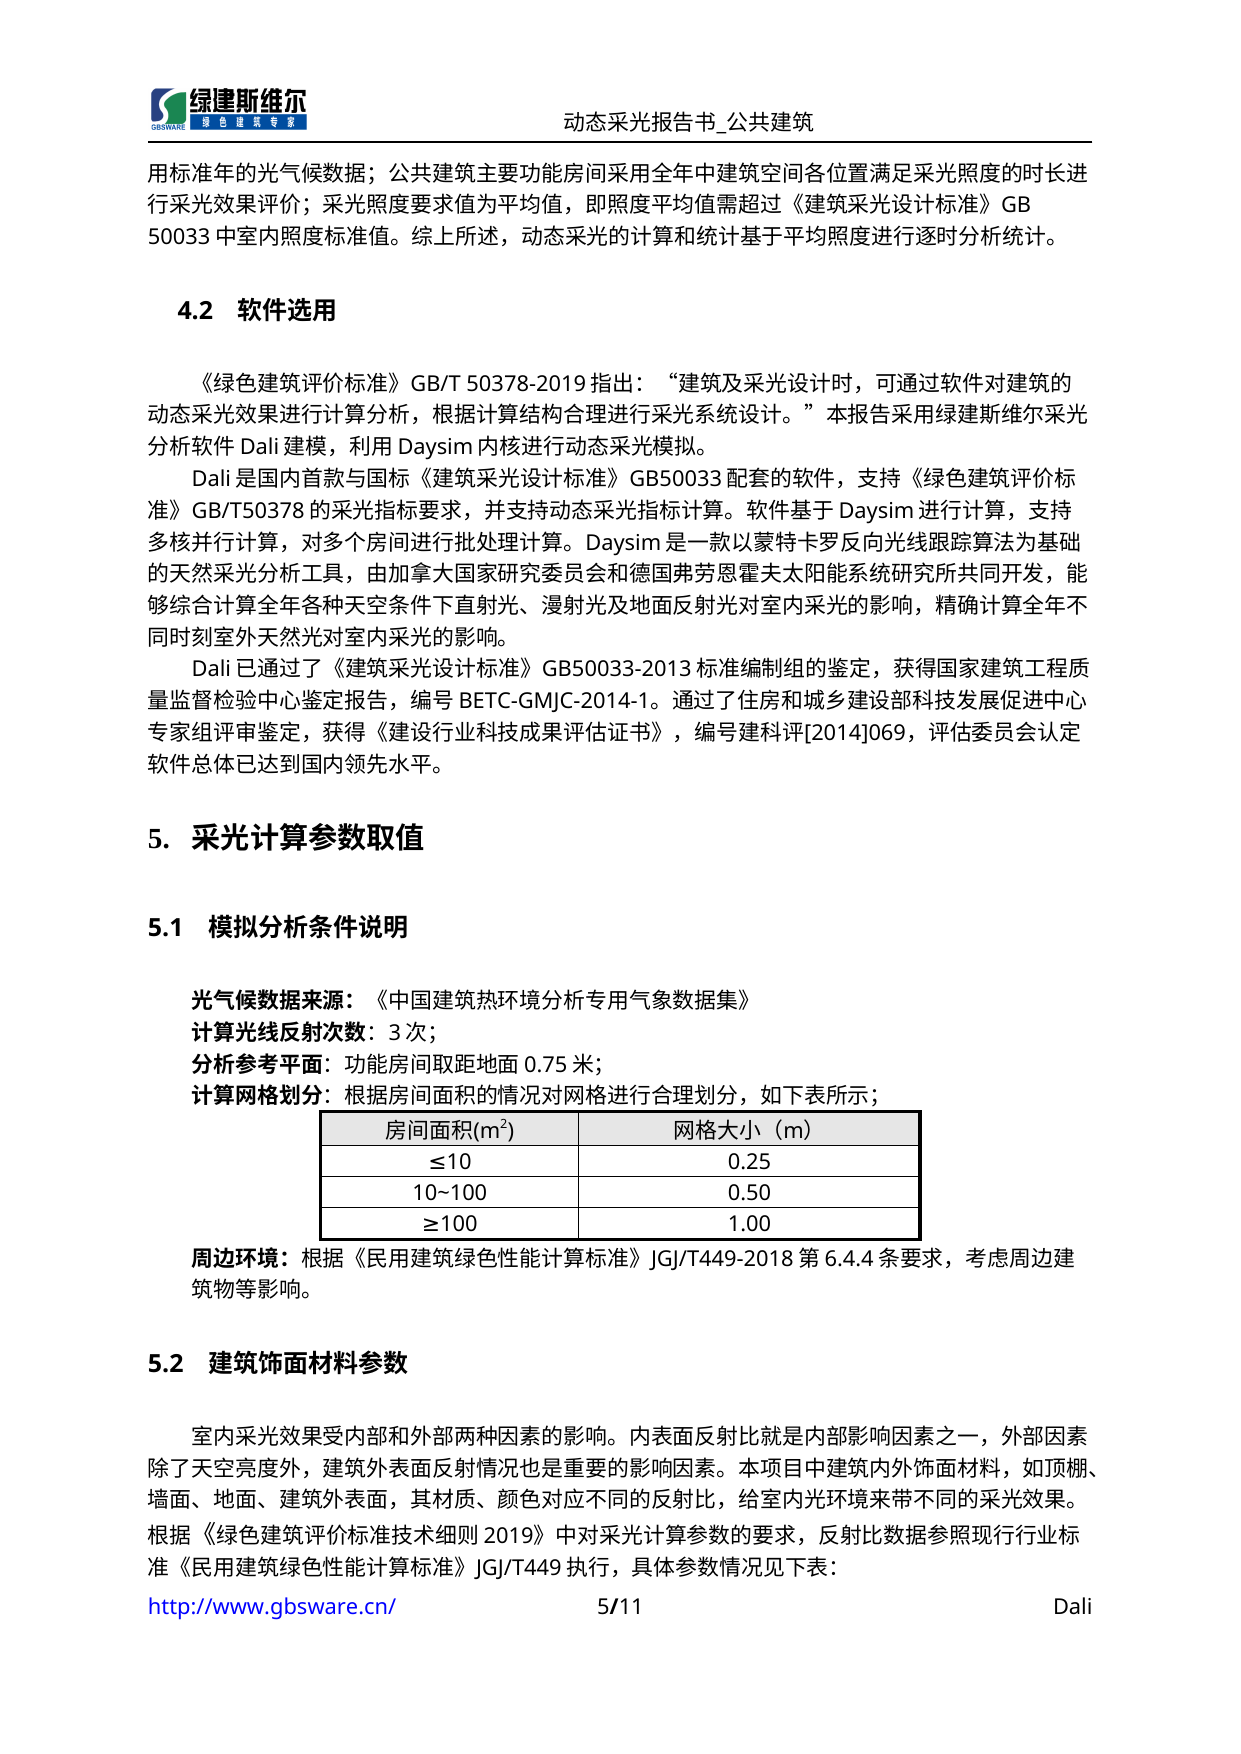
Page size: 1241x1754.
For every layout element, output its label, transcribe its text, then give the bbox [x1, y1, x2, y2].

picture [147, 88, 308, 131]
text 计算网格划分：根据房间面积的情况对网格进行合理划分，如下表所示； [191, 1078, 1092, 1110]
table_cell ≤10 [322, 1146, 578, 1176]
subtitle 采光计算参数取值 [148, 803, 1092, 868]
table_cell ≥100 [322, 1208, 578, 1237]
table_header 网格大小（m） [579, 1113, 918, 1145]
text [148, 156, 1092, 251]
text 计算光线反射次数：3次； [191, 1015, 1092, 1047]
table_cell 0.50 [579, 1177, 918, 1207]
text 《绿色建筑评价标准》GB/T 50378-2019指出：“建筑及采光设计时，可通过软件对建筑的动态采光效果进行计算分析，根据计算结构合理进行采光系统设计。”本报告采用绿建斯维尔采光分析软件Dali建模，利用Daysim内核进行动态采光模拟。 [148, 366, 1092, 461]
text Dali是国内首款与国标《建筑采光设计标准》GB50033配套的软件，支持《绿色建筑评价标准》GB/T50378的采光指标要求，并支持动态采光指标计算。软件基于Daysim进行计算，支持多核并行计算，对多个房间进行批处理计算。Daysim是一款以蒙特卡罗反向光线跟踪算法为基础的天然采光分析工具，由加拿大国家研究委员会和德国弗劳恩霍夫太阳能系统研究所共同开发，能够综合计算全年各种天空条件下直射光、漫射光及地面反射光对室内采光的影响，精确计算全年不同时刻室外天然光对室内采光的影响。 [148, 461, 1092, 651]
text 室内采光效果受内部和外部两种因素的影响。内表面反射比就是内部影响因素之一，外部因素除了天空亮度外，建筑外表面反射情况也是重要的影响因素。本项目中建筑内外饰面材料，如顶棚、墙面、地面、建筑外表面，其材质、颜色对应不同的反射比，给室内光环境来带不同的采光效果。根据《绿色建筑评价标准技术细则2019》中对采光计算参数的要求，反射比数据参照现行行业标准《民用建筑绿色性能计算标准》JGJ/T449执行，具体参数情况见下表： [148, 1419, 1092, 1582]
text 光气候数据来源：《中国建筑热环境分析专用气象数据集》 [191, 983, 1092, 1015]
text 分析参考平面：功能房间取距地面0.75米； [191, 1047, 1092, 1078]
subtitle 模拟分析条件说明 [148, 893, 1092, 958]
table_cell 10~100 [322, 1177, 578, 1207]
text 周边环境：根据《民用建筑绿色性能计算标准》JGJ/T449-2018第6.4.4条要求，考虑周边建筑物等影响。 [191, 1241, 1092, 1304]
table_cell 1.00 [579, 1208, 918, 1237]
table_cell 0.25 [579, 1146, 918, 1176]
subtitle 软件选用 [177, 276, 1092, 341]
text Dali已通过了《建筑采光设计标准》GB50033-2013标准编制组的鉴定，获得国家建筑工程质量监督检验中心鉴定报告，编号BETC-GMJC-2014-1。通过了住房和城乡建设部科技发展促进中心专家组评审鉴定，获得《建设行业科技成果评估证书》，编号建科评[2014]069，评估委员会认定软件总体已达到国内领先水平。 [148, 651, 1092, 778]
subtitle 建筑饰面材料参数 [148, 1329, 1092, 1394]
table_header 房间面积(m2) [322, 1113, 578, 1145]
